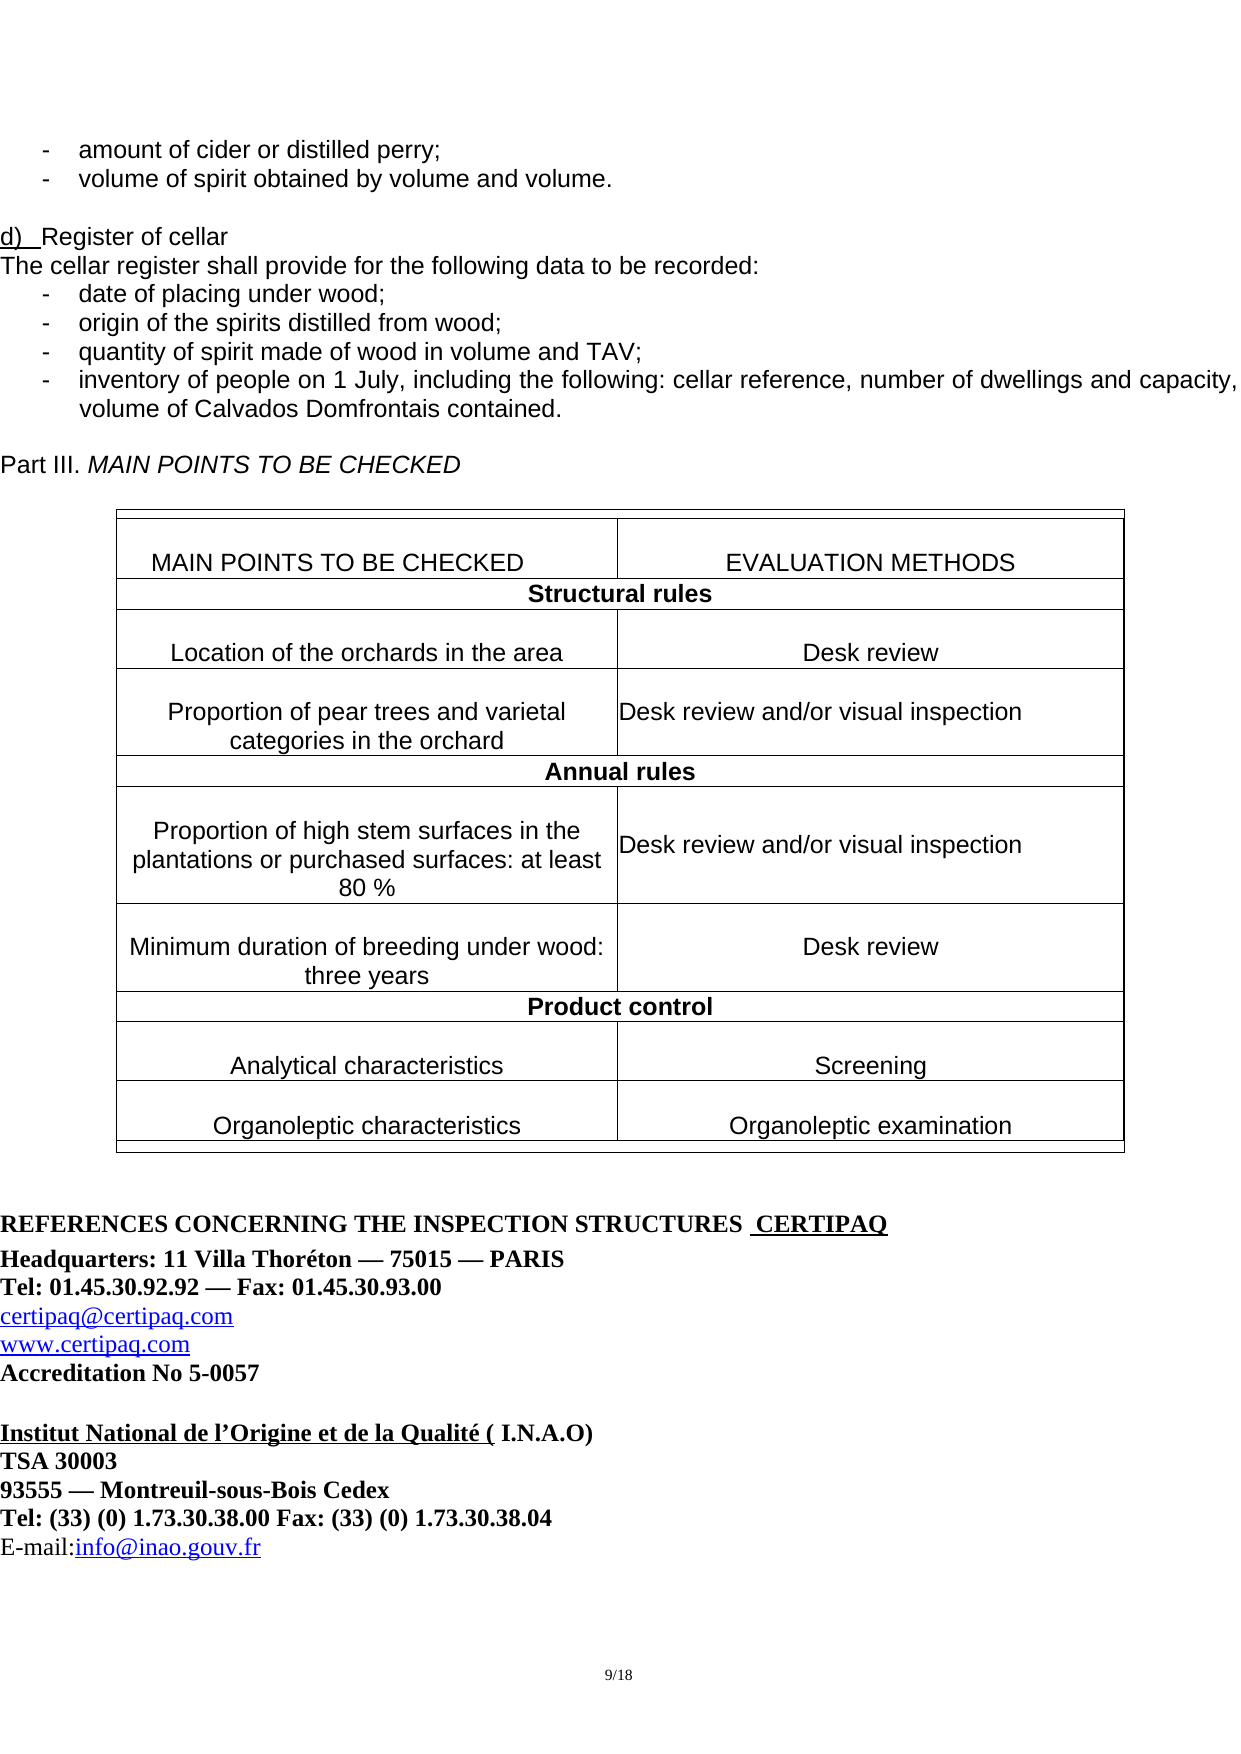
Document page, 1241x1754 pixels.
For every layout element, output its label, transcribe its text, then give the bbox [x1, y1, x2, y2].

text Accreditation No 5-0057 [0, 1358, 1240, 1387]
list origin of the spirits distilled from wood; [42, 309, 1240, 337]
table_header EVALUATION METHODS [618, 519, 1123, 577]
table_cell Product control [117, 992, 1123, 1021]
table_cell Minimum duration of breeding under wood: three years [117, 904, 617, 991]
subtitle Part III. MAIN POINTS TO BE CHECKED [0, 451, 1240, 479]
text TSA 30003 [0, 1447, 1240, 1475]
table_cell Proportion of high stem surfaces in the plantations or purchased surfaces: at least 80 % [117, 787, 617, 902]
text The cellar register shall provide for the following data to be recorded: [0, 252, 1240, 280]
list Register of cellar [0, 223, 1240, 252]
table_cell Annual rules [117, 756, 1123, 786]
list inventory of people on 1 July, including the following: cellar reference, number of dwellings and capacity, volume of Calvados Domfrontais contained. [42, 366, 1240, 423]
text E-mail:info@inao.gouv.fr [0, 1532, 1240, 1561]
list quantity of spirit made of wood in volume and TAV; [42, 337, 1240, 366]
table_cell Location of the orchards in the area [117, 610, 617, 667]
text Headquarters: 11 Villa Thoréton — 75015 — PARIS [0, 1244, 1003, 1273]
text Tel: 01.45.30.92.92 — Fax: 01.45.30.93.00 [0, 1273, 1003, 1301]
text www.certipaq.com [0, 1330, 1240, 1358]
table_cell Desk review [618, 610, 1123, 667]
table_cell Desk review and/or visual inspection [618, 669, 1123, 755]
table_cell Proportion of pear trees and varietal categories in the orchard [117, 669, 617, 755]
table_cell Organoleptic examination [618, 1081, 1123, 1140]
table_header MAIN POINTS TO BE CHECKED [117, 519, 617, 577]
text Tel: (33) (0) 1.73.30.38.00 Fax: (33) (0) 1.73.30.38.04 [0, 1504, 1003, 1532]
table_cell Organoleptic characteristics [117, 1081, 617, 1140]
table_cell Desk review [618, 904, 1123, 991]
text certipaq@certipaq.com [0, 1301, 1240, 1330]
list amount of cider or distilled perry; [42, 136, 1240, 164]
table_cell Screening [618, 1022, 1123, 1080]
text 93555 — Montreuil-sous-Bois Cedex [0, 1475, 1003, 1504]
table_cell Analytical characteristics [117, 1022, 617, 1080]
list volume of spirit obtained by volume and volume. [42, 164, 1240, 193]
list date of placing under wood; [42, 280, 1240, 309]
table_cell Structural rules [117, 579, 1123, 608]
table_cell Desk review and/or visual inspection [618, 787, 1123, 902]
text REFERENCES CONCERNING THE INSPECTION STRUCTURES CERTIPAQ [0, 1187, 1003, 1244]
text Institut National de l’Origine et de la Qualité ( I.N.A.O) [0, 1418, 1240, 1447]
